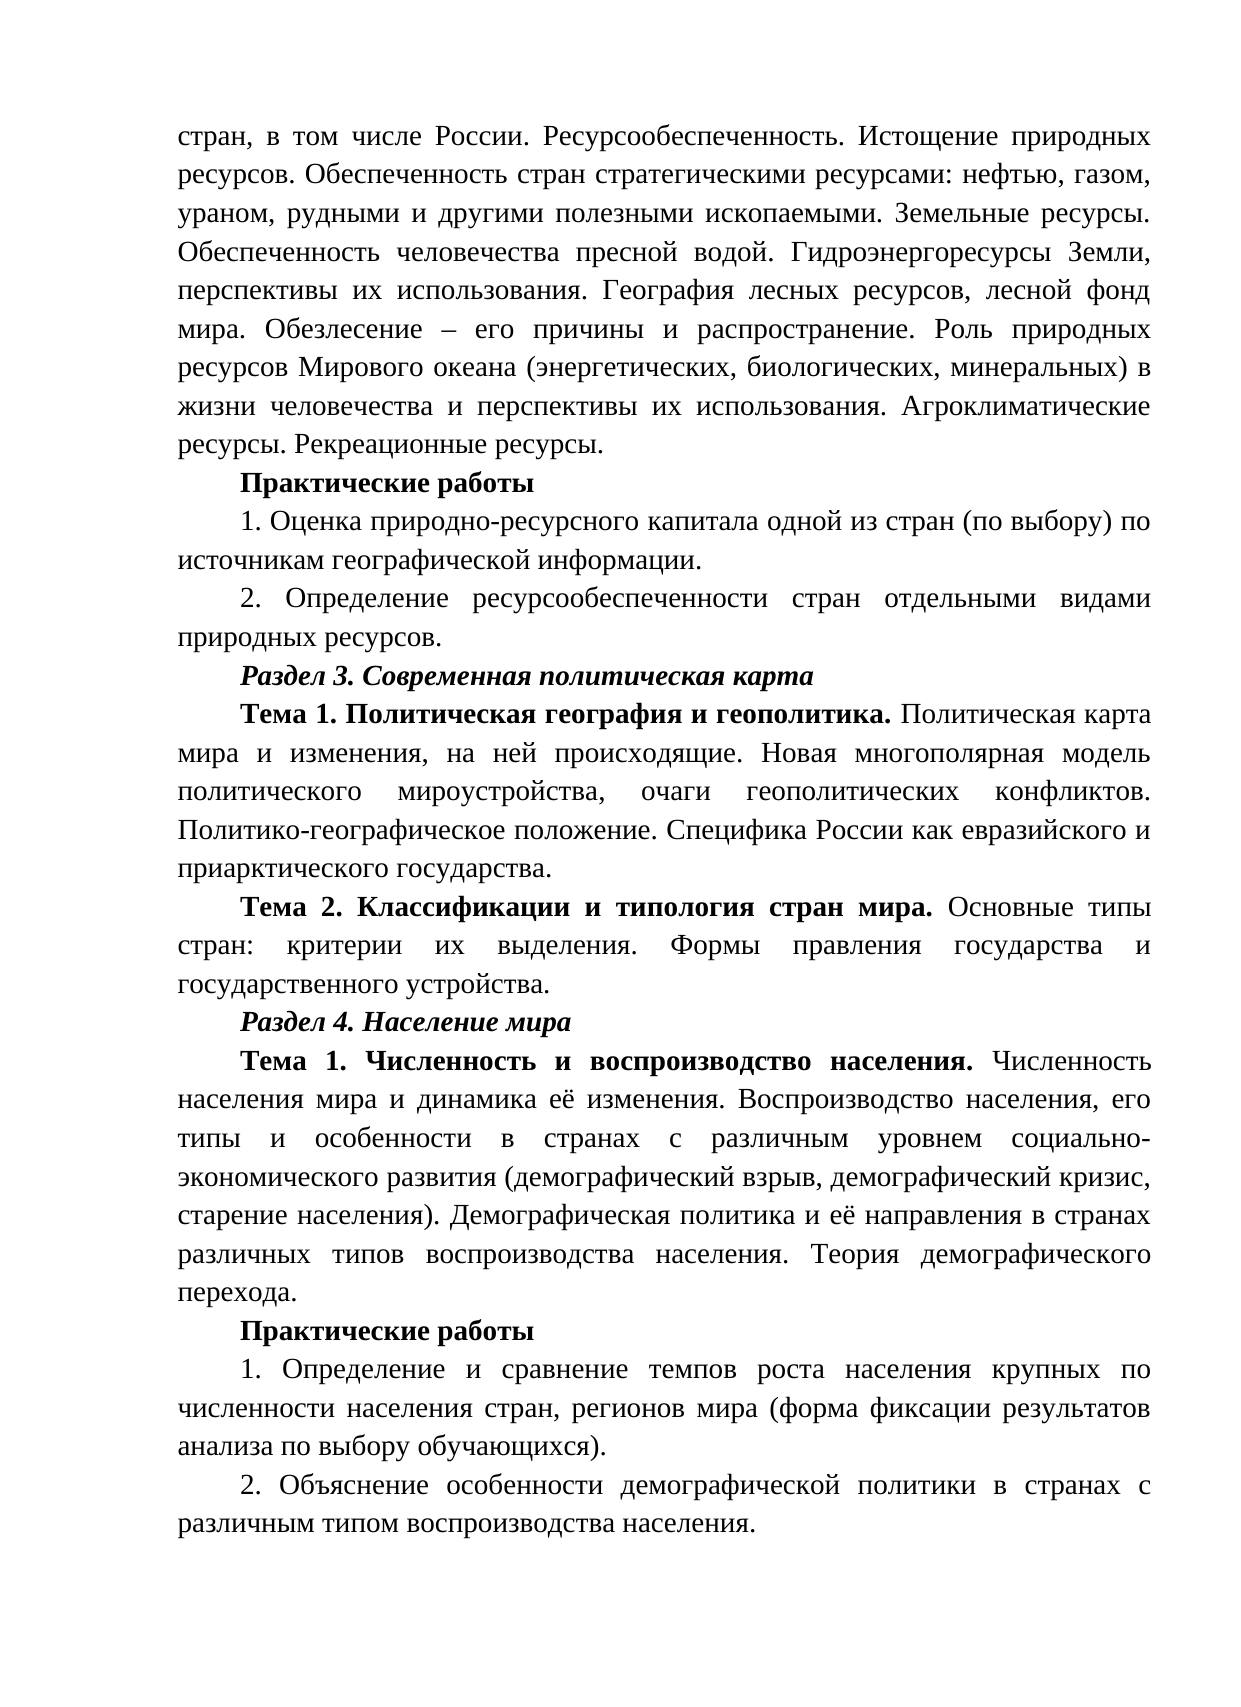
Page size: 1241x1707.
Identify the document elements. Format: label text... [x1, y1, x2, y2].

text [177, 118, 1152, 460]
text Практические работы [177, 1313, 1152, 1346]
text 1. Оценка природно-ресурсного капитала одной из стран (по выбору) по источникам географической информации. [177, 503, 1152, 576]
text 2. Определение ресурсообеспеченности стран отдельными видами природных ресурсов. [177, 581, 1152, 653]
text 1. Определение и сравнение темпов роста населения крупных по численности населения стран, регионов мира (форма фиксации результатов анализа по выбору обучающихся). [177, 1351, 1152, 1462]
text 2. Объяснение особенности демографической политики в странах с различным типом воспроизводства населения. [177, 1467, 1152, 1539]
text Раздел 4. Население мира [177, 1004, 1152, 1038]
text Тема 1. Политическая география и геополитика. Политическая карта мира и изменения, на ней происходящие. Новая многополярная модель политического мироустройства, очаги геополитических конфликтов. Политико-географическое положение. Специфика России как евразийского и приарктического государства. [177, 696, 1152, 884]
text Тема 1. Численность и воспроизводство населения. Численность населения мира и динамика её изменения. Воспроизводство населения, его типы и особенности в странах с различным уровнем социально-экономического развития (демографический взрыв, демографический кризис, старение населения). Демографическая политика и её направления в странах различных типов воспроизводства населения. Теория демографического перехода. [177, 1043, 1152, 1308]
text Практические работы [177, 465, 1152, 498]
text Тема 2. Классификации и типология стран мира. Основные типы стран: критерии их выделения. Формы правления государства и государственного устройства. [177, 889, 1152, 999]
text Раздел 3. Современная политическая карта [177, 658, 1152, 691]
